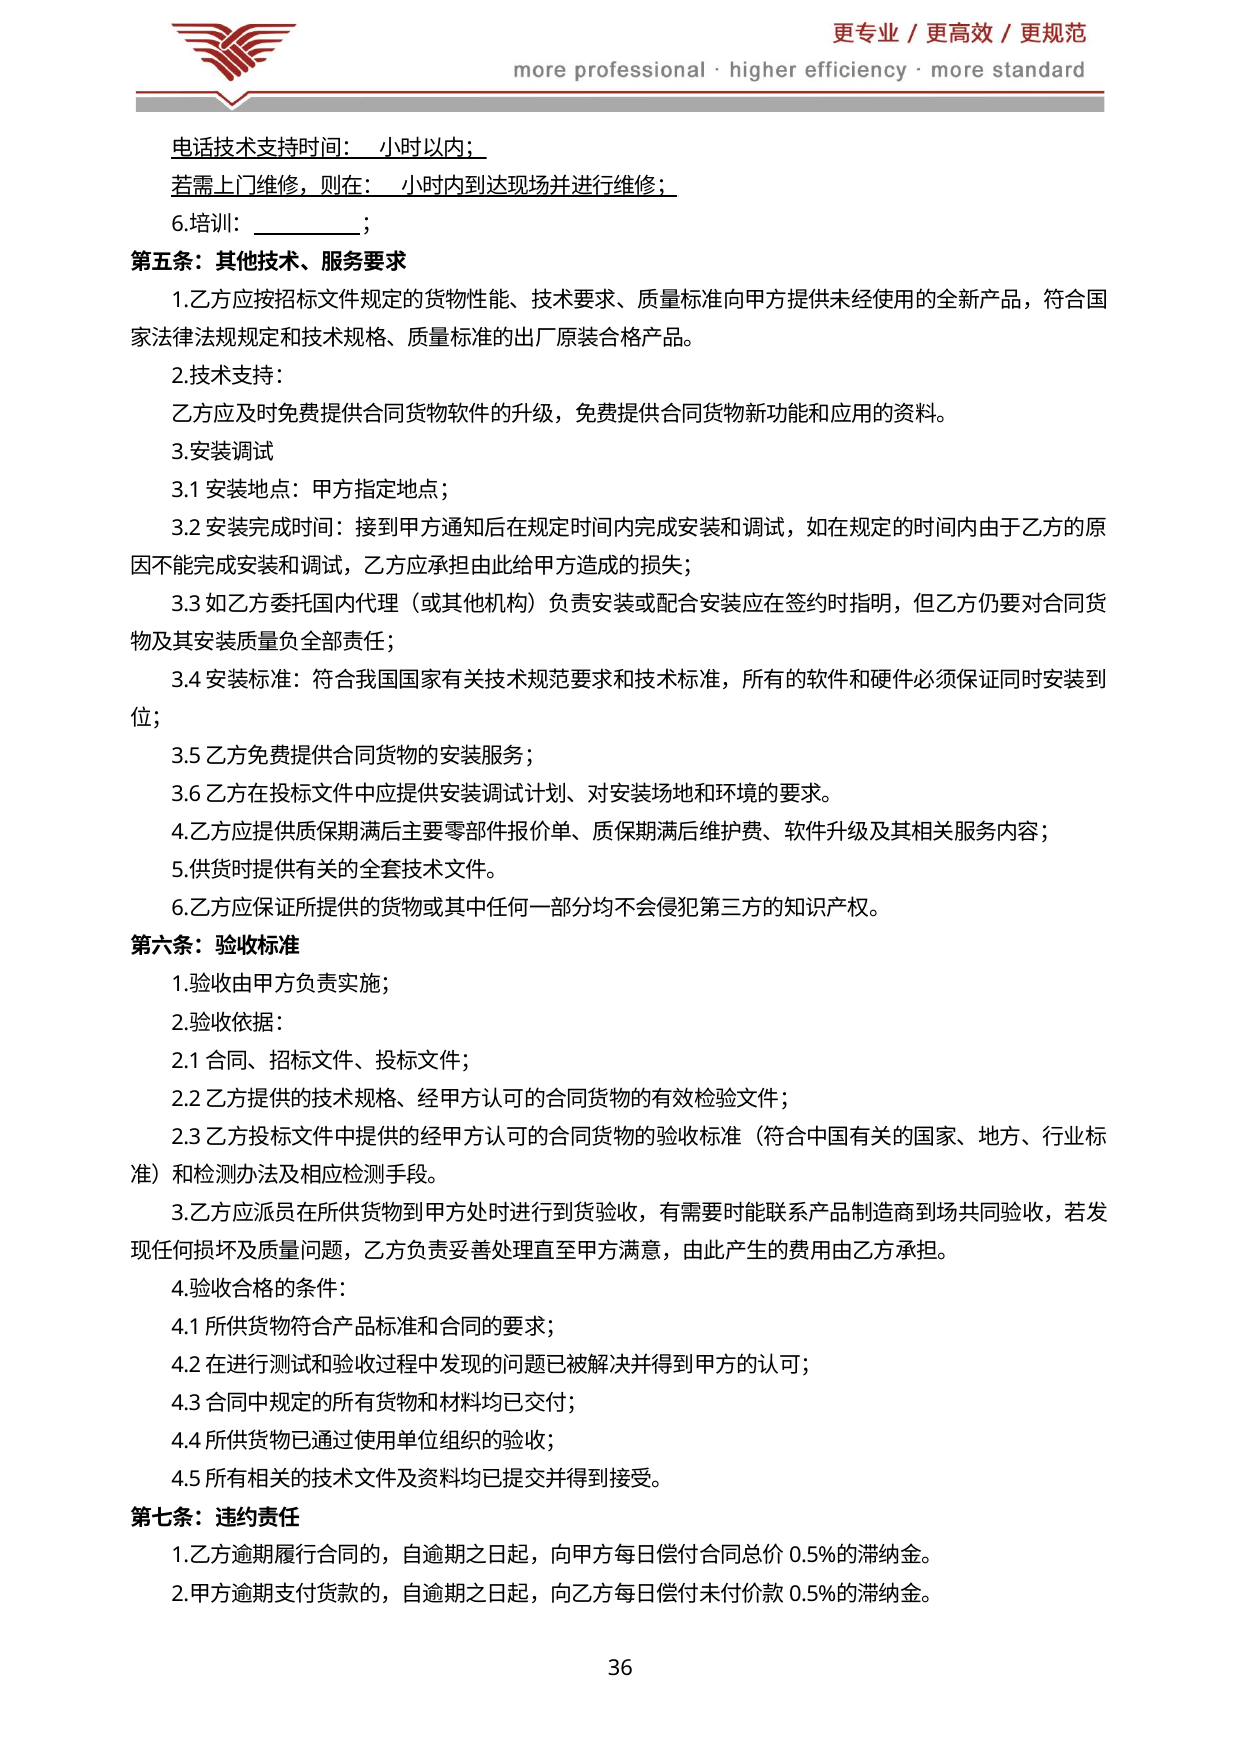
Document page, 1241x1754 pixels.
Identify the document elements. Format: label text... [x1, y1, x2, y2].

text 2.2乙方提供的技术规格、经甲方认可的合同货物的有效检验文件； [130, 1081, 1108, 1112]
text 2.验收依据： [130, 1004, 1108, 1036]
text 2.1合同、招标文件、投标文件； [130, 1043, 1108, 1074]
text 1.乙方逾期履行合同的，自逾期之日起，向甲方每日偿付合同总价0.5%的滞纳金。 [130, 1537, 1110, 1569]
text 3.5乙方免费提供合同货物的安装服务； [130, 738, 1110, 769]
text 3.安装调试 [130, 434, 1110, 466]
text 3.4安装标准：符合我国国家有关技术规范要求和技术标准，所有的软件和硬件必须保证同时安装到位； [130, 662, 1110, 732]
text 4.乙方应提供质保期满后主要零部件报价单、质保期满后维护费、软件升级及其相关服务内容； [130, 814, 1110, 846]
text 2.技术支持： [130, 358, 1110, 389]
text 4.1所供货物符合产品标准和合同的要求； [130, 1309, 1108, 1341]
text 若需上门维修，则在： 小时内到达现场并进行维修； [130, 168, 1110, 199]
text 3.6乙方在投标文件中应提供安装调试计划、对安装场地和环境的要求。 [130, 776, 1110, 808]
text 4.2在进行测试和验收过程中发现的问题已被解决并得到甲方的认可； [130, 1347, 1108, 1379]
text 1.乙方应按招标文件规定的货物性能、技术要求、质量标准向甲方提供未经使用的全新产品，符合国家法律法规规定和技术规格、质量标准的出厂原装合格产品。 [130, 282, 1110, 351]
text 6.乙方应保证所提供的货物或其中任何一部分均不会侵犯第三方的知识产权。 [130, 890, 1110, 922]
picture [135, 0, 1105, 112]
text 第六条：验收标准 [130, 928, 1110, 960]
text 第七条：违约责任 [130, 1499, 1164, 1531]
text 4.验收合格的条件： [130, 1271, 1108, 1302]
text 乙方应及时免费提供合同货物软件的升级，免费提供合同货物新功能和应用的资料。 [130, 396, 1110, 427]
text 4.5所有相关的技术文件及资料均已提交并得到接受。 [130, 1461, 1108, 1493]
text 第五条：其他技术、服务要求 [130, 244, 1110, 276]
text 3.乙方应派员在所供货物到甲方处时进行到货验收，有需要时能联系产品制造商到场共同验收，若发现任何损坏及质量问题，乙方负责妥善处理直至甲方满意，由此产生的费用由乙方承担。 [130, 1195, 1108, 1264]
text 2.3乙方投标文件中提供的经甲方认可的合同货物的验收标准（符合中国有关的国家、地方、行业标准）和检测办法及相应检测手段。 [130, 1119, 1108, 1188]
text 5.供货时提供有关的全套技术文件。 [130, 852, 1110, 884]
text 3.2安装完成时间：接到甲方通知后在规定时间内完成安装和调试，如在规定的时间内由于乙方的原因不能完成安装和调试，乙方应承担由此给甲方造成的损失； [130, 510, 1110, 580]
text 4.4所供货物已通过使用单位组织的验收； [130, 1423, 1108, 1455]
text 3.1安装地点：甲方指定地点； [130, 472, 1110, 504]
text 3.3如乙方委托国内代理（或其他机构）负责安装或配合安装应在签约时指明，但乙方仍要对合同货物及其安装质量负全部责任； [130, 586, 1110, 656]
text 4.3合同中规定的所有货物和材料均已交付； [130, 1385, 1108, 1417]
text 6.培训： ； [130, 206, 1110, 237]
text 电话技术支持时间： 小时以内； [130, 130, 1110, 162]
text 1.验收由甲方负责实施； [130, 966, 1108, 998]
text 2.甲方逾期支付货款的，自逾期之日起，向乙方每日偿付未付价款0.5%的滞纳金。 [130, 1576, 1110, 1607]
